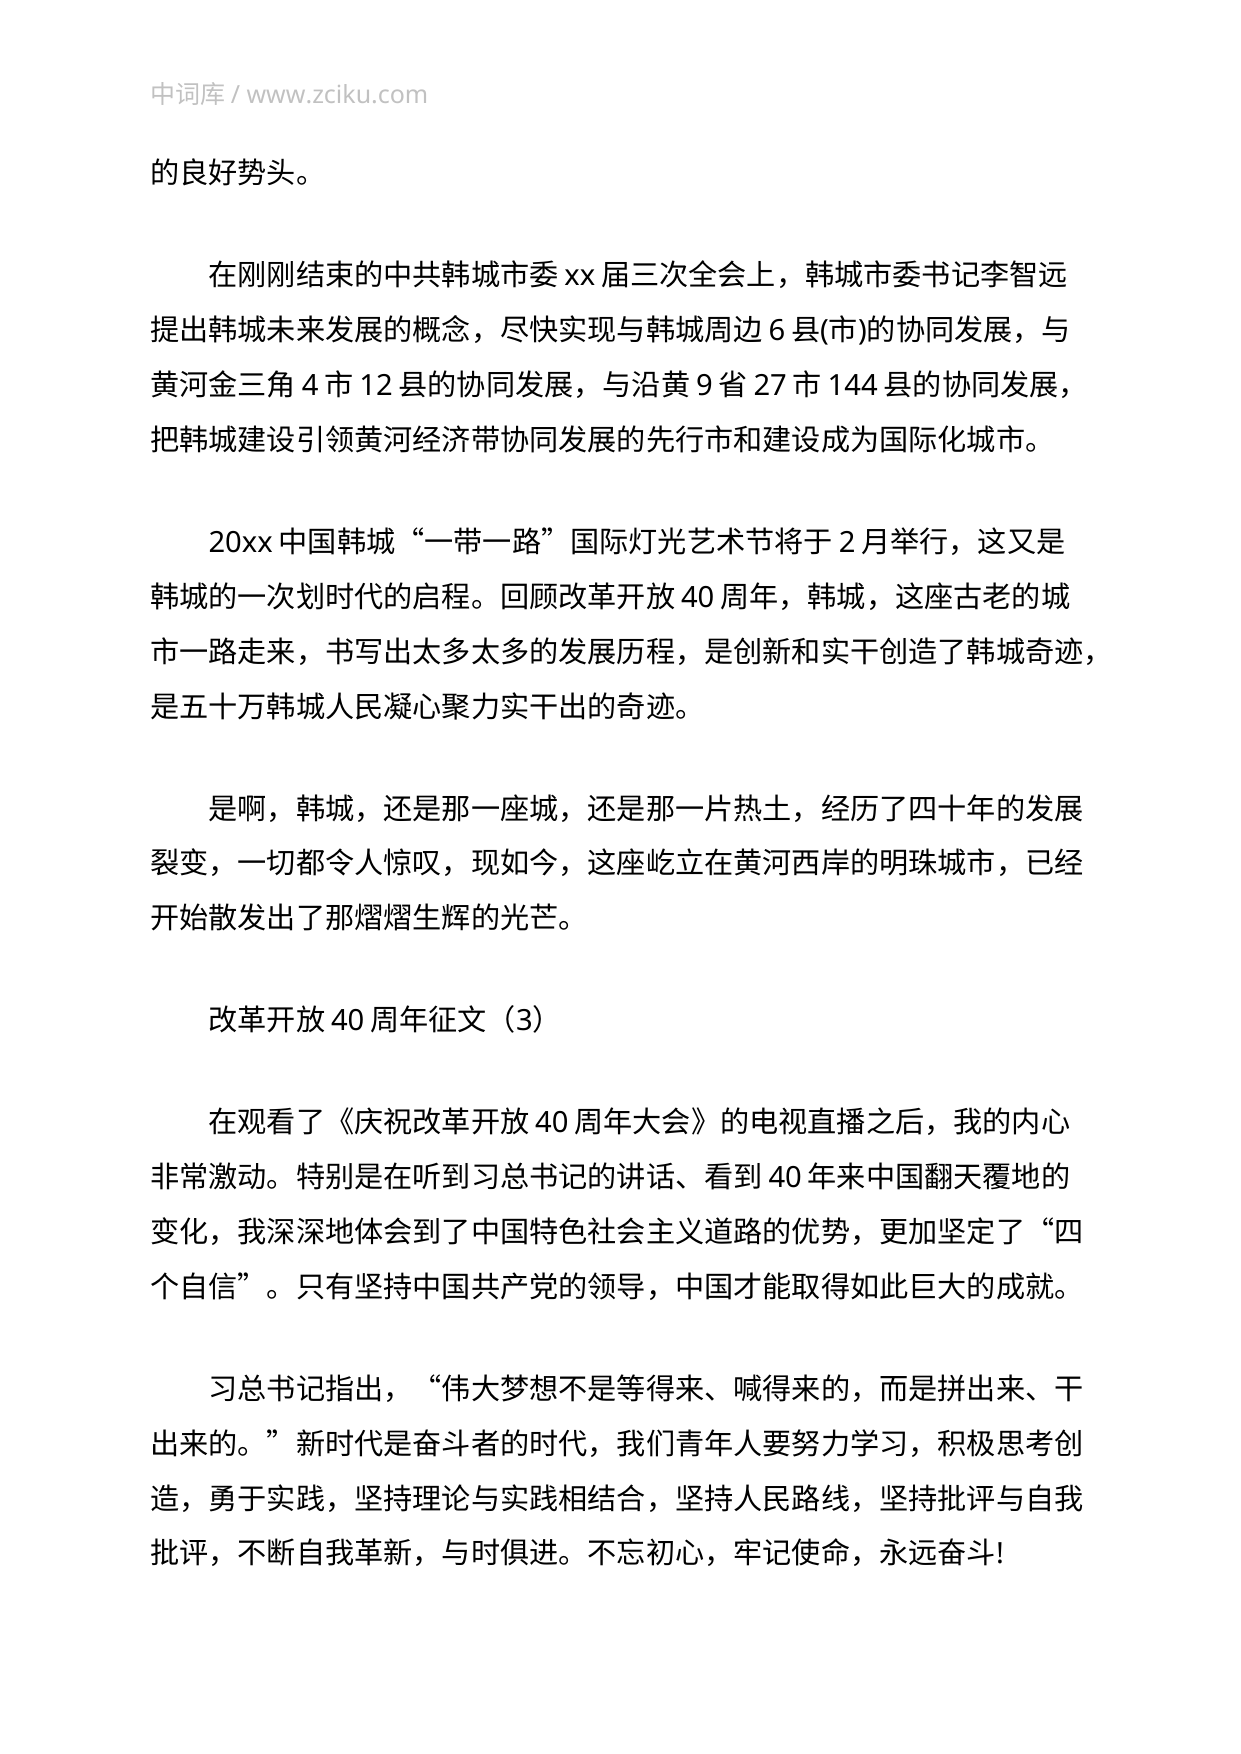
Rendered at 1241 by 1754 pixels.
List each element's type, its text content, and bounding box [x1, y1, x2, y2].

text 在刚刚结束的中共韩城市委xx届三次全会上，韩城市委书记李智远提出韩城未来发展的概念，尽快实现与韩城周边6县(市)的协同发展，与黄河金三角4市12县的协同发展，与沿黄9省27市144县的协同发展，把韩城建设引领黄河经济带协同发展的先行市和建设成为国际化城市。 [150, 252, 1090, 459]
text 在观看了《庆祝改革开放40周年大会》的电视直播之后，我的内心非常激动。特别是在听到习总书记的讲话、看到40年来中国翻天覆地的变化，我深深地体会到了中国特色社会主义道路的优势，更加坚定了“四个自信”。只有坚持中国共产党的领导，中国才能取得如此巨大的成就。 [150, 1099, 1090, 1306]
text 改革开放40周年征文（3） [150, 997, 1090, 1039]
text 20xx中国韩城“一带一路”国际灯光艺术节将于2月举行，这又是韩城的一次划时代的启程。回顾改革开放40周年，韩城，这座古老的城市一路走来，书写出太多太多的发展历程，是创新和实干创造了韩城奇迹，是五十万韩城人民凝心聚力实干出的奇迹。 [150, 518, 1090, 726]
text 习总书记指出，“伟大梦想不是等得来、喊得来的，而是拼出来、干出来的。”新时代是奋斗者的时代，我们青年人要努力学习，积极思考创造，勇于实践，坚持理论与实践相结合，坚持人民路线，坚持批评与自我批评，不断自我革新，与时俱进。不忘初心，牢记使命，永远奋斗! [150, 1365, 1090, 1572]
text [150, 150, 1090, 192]
text 是啊，韩城，还是那一座城，还是那一片热土，经历了四十年的发展裂变，一切都令人惊叹，现如今，这座屹立在黄河西岸的明珠城市，已经开始散发出了那熠熠生辉的光芒。 [150, 785, 1090, 937]
